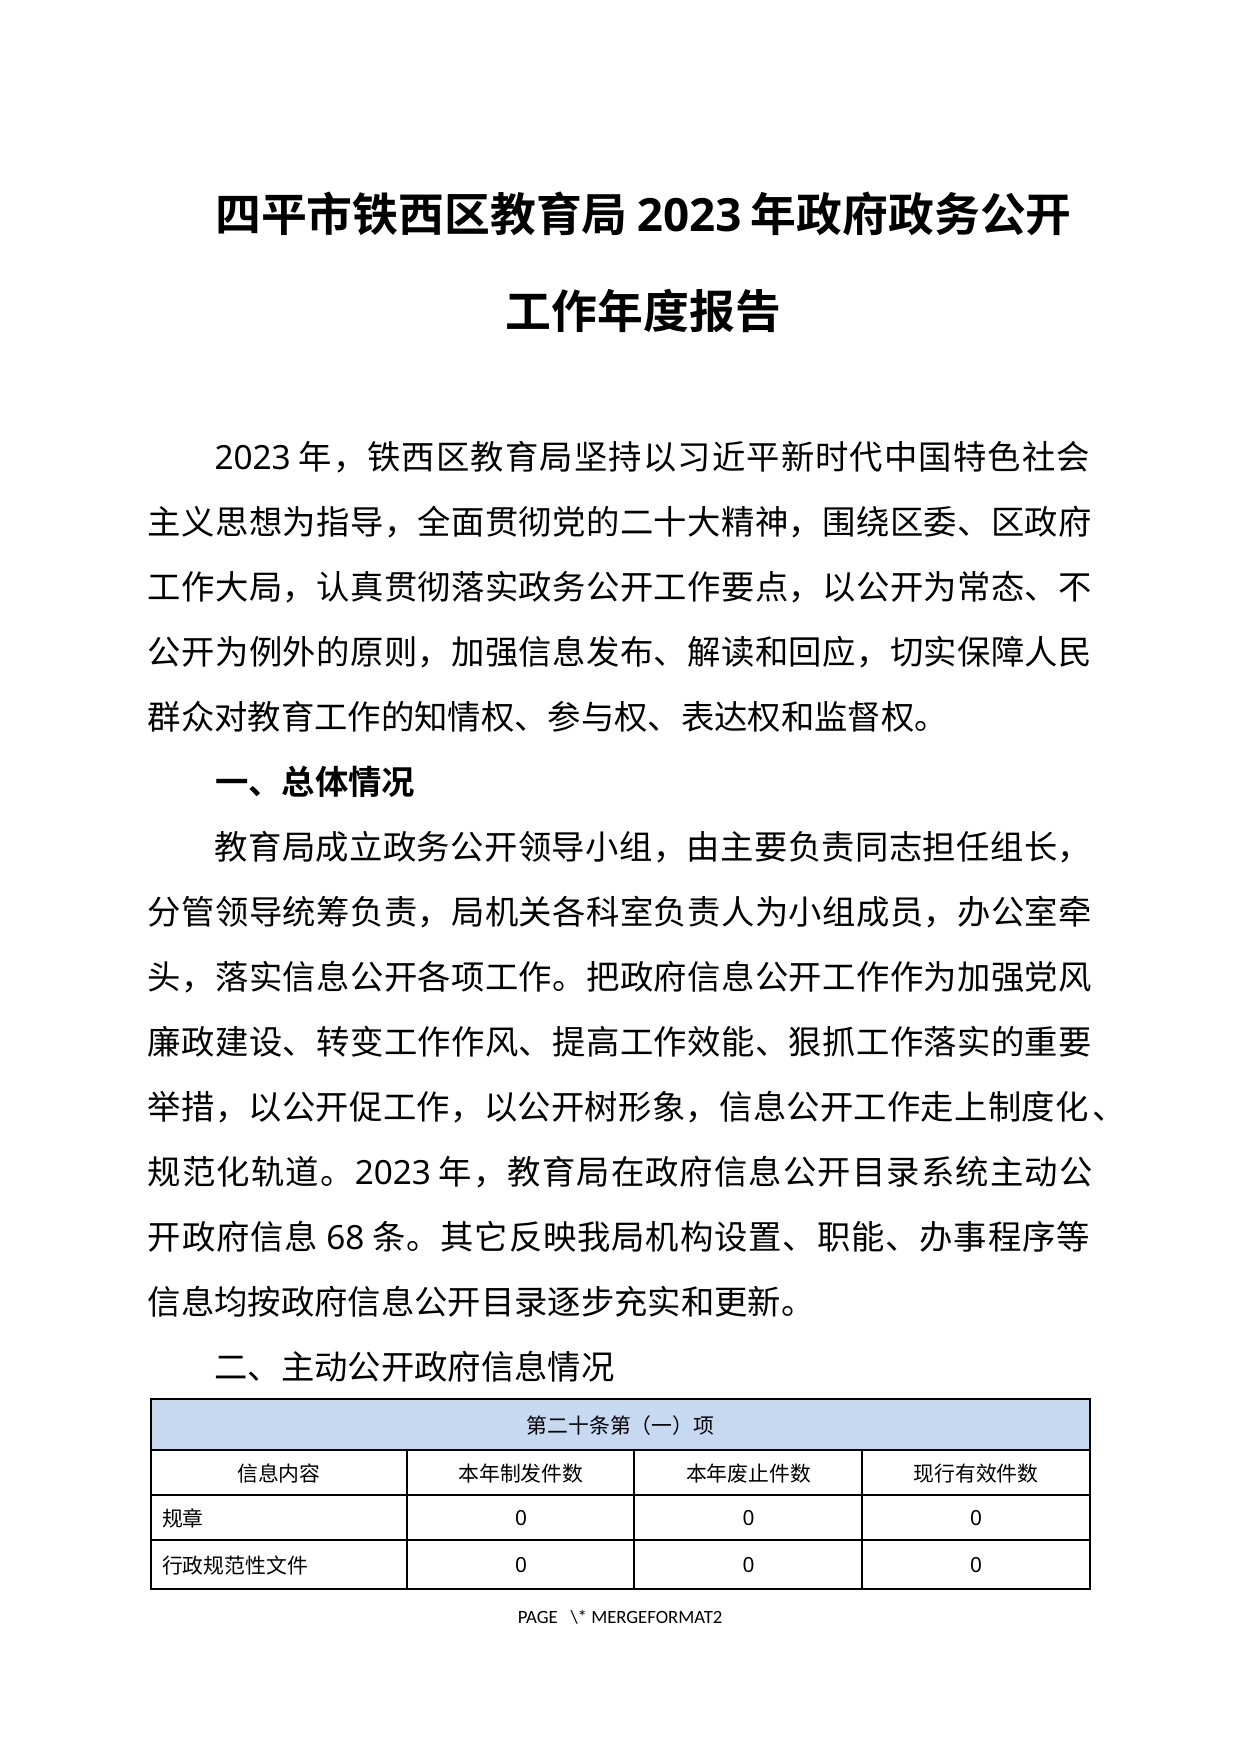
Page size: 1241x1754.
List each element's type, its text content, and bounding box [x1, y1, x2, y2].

text 工作年度报告 [148, 260, 1092, 357]
table_cell 0 [635, 1541, 861, 1588]
text 二、主动公开政府信息情况 [148, 1332, 1092, 1397]
table_cell 现行有效件数 [863, 1451, 1089, 1494]
table_cell 规章 [152, 1496, 406, 1539]
table_cell 0 [863, 1541, 1089, 1588]
table_cell 0 [408, 1541, 633, 1588]
table_cell 0 [635, 1496, 861, 1539]
table_cell 本年制发件数 [408, 1451, 633, 1494]
table_header 第二十条第（一）项 [152, 1400, 1089, 1449]
table_cell 行政规范性文件 [152, 1541, 406, 1588]
text 四平市铁西区教育局2023年政府政务公开 [148, 162, 1092, 260]
list 教育局成立政务公开领导小组，由主要负责同志担任组长，分管领导统筹负责，局机关各科室负责人为小组成员，办公室牵头，落实信息公开各项工作。把政府信息公开工作作为加强党风廉政建设、转变工作作风、提高工作效能、狠抓工作落实的重要举措，以公开促工作，以公开树形象，信息公开工作走上制度化、规范化轨道。2023年，教育局在政府信息公开目录系统主动公开政府信息68条。其它反映我局机构设置、职能、办事程序等信息均按政府信息公开目录逐步充实和更新。 [148, 812, 1092, 1332]
table_cell 信息内容 [152, 1451, 406, 1494]
table_cell 0 [408, 1496, 633, 1539]
text 2023年，铁西区教育局坚持以习近平新时代中国特色社会主义思想为指导，全面贯彻党的二十大精神，围绕区委、区政府工作大局，认真贯彻落实政务公开工作要点，以公开为常态、不公开为例外的原则，加强信息发布、解读和回应，切实保障人民群众对教育工作的知情权、参与权、表达权和监督权。 [148, 422, 1092, 747]
table_cell 0 [863, 1496, 1089, 1539]
list 一、总体情况 [148, 747, 1092, 812]
table_cell 本年废止件数 [635, 1451, 861, 1494]
